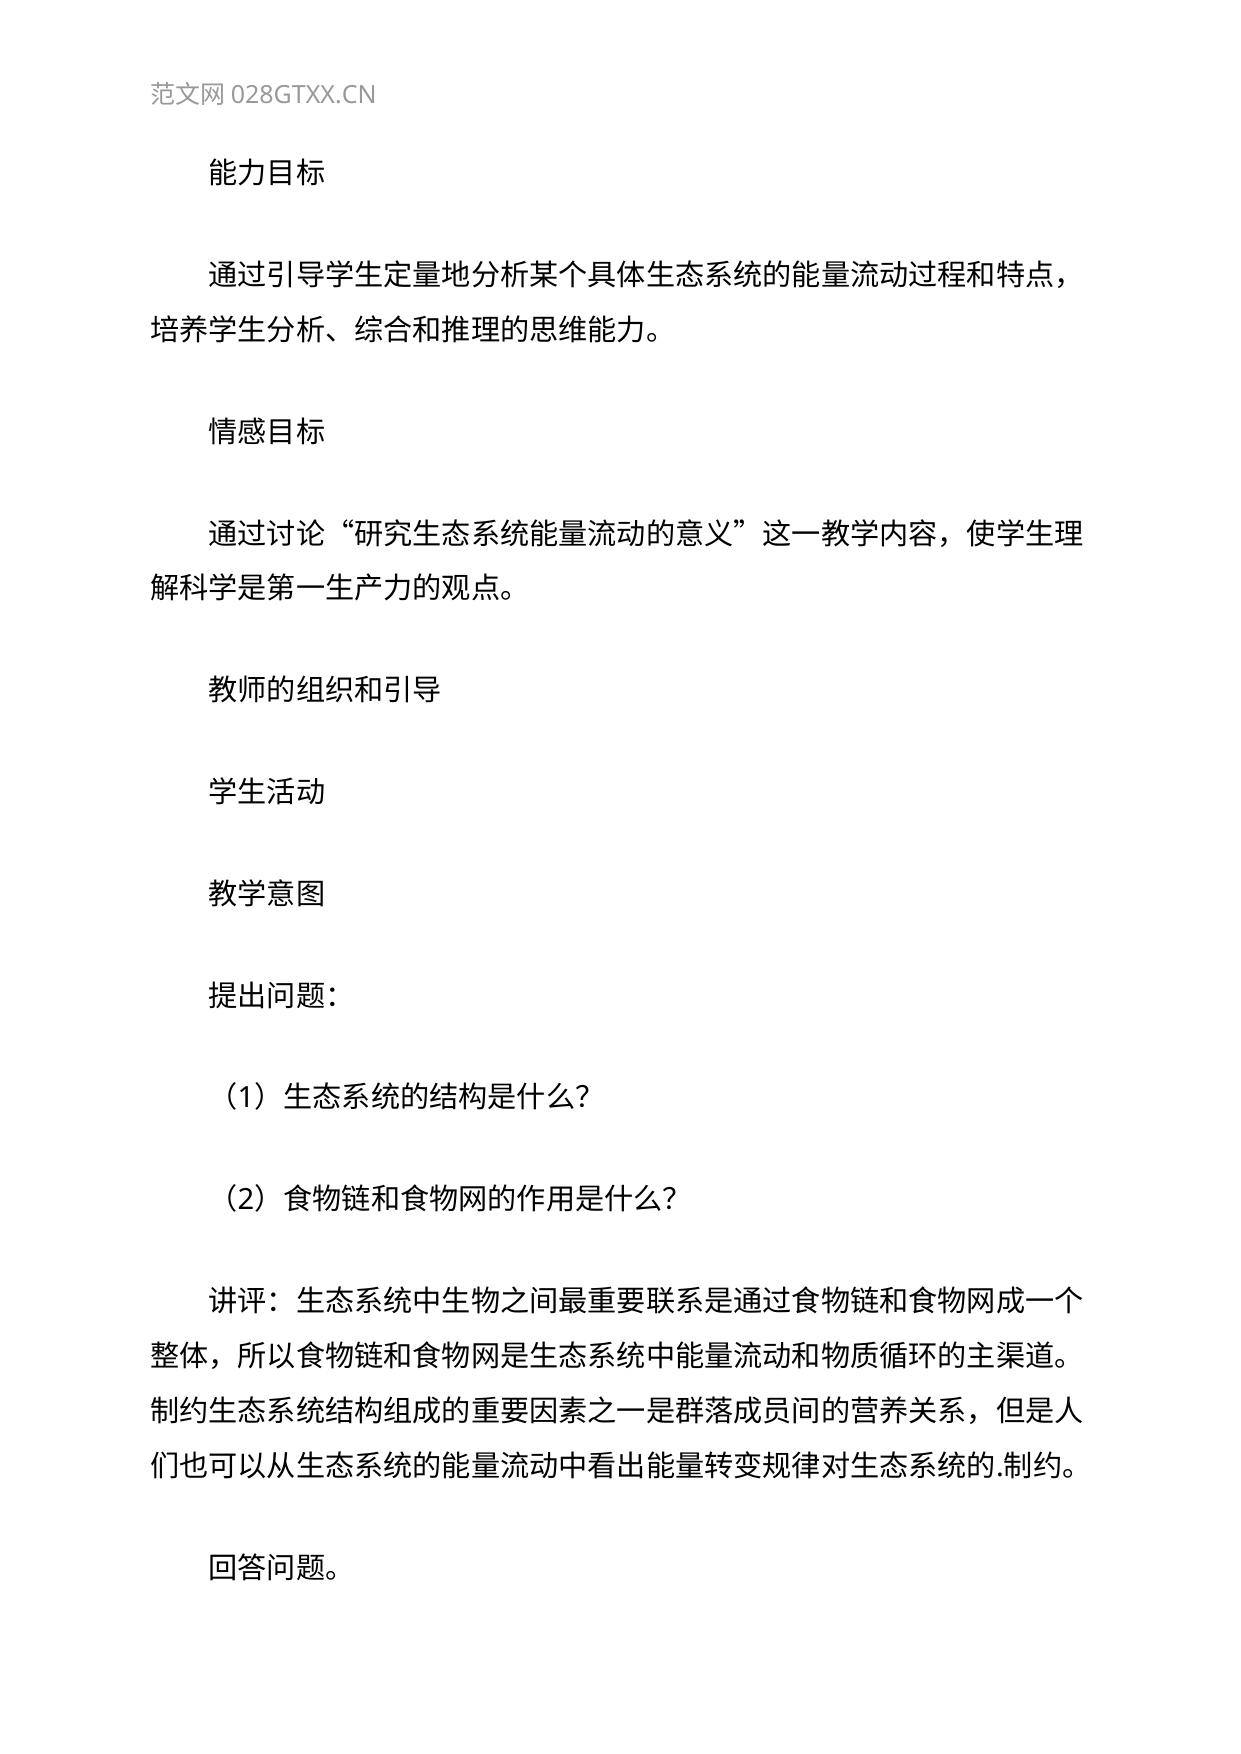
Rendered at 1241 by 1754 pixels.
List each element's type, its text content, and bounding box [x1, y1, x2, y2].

text 回答问题。 [150, 1544, 1090, 1587]
text 情感目标 [150, 408, 1090, 451]
text 教学意图 [150, 870, 1090, 913]
text 通过讨论“研究生态系统能量流动的意义”这一教学内容，使学生理解科学是第一生产力的观点。 [150, 510, 1090, 607]
text （2）食物链和食物网的作用是什么？ [150, 1176, 1090, 1218]
text 提出问题： [150, 972, 1090, 1014]
text （1）生态系统的结构是什么？ [150, 1074, 1090, 1116]
text 通过引导学生定量地分析某个具体生态系统的能量流动过程和特点，培养学生分析、综合和推理的思维能力。 [150, 252, 1090, 349]
text 学生活动 [150, 769, 1090, 811]
text 教师的组织和引导 [150, 667, 1090, 709]
text 讲评：生态系统中生物之间最重要联系是通过食物链和食物网成一个整体，所以食物链和食物网是生态系统中能量流动和物质循环的主渠道。制约生态系统结构组成的重要因素之一是群落成员间的营养关系，但是人们也可以从生态系统的能量流动中看出能量转变规律对生态系统的.制约。 [150, 1278, 1090, 1485]
text 能力目标 [150, 150, 1090, 192]
